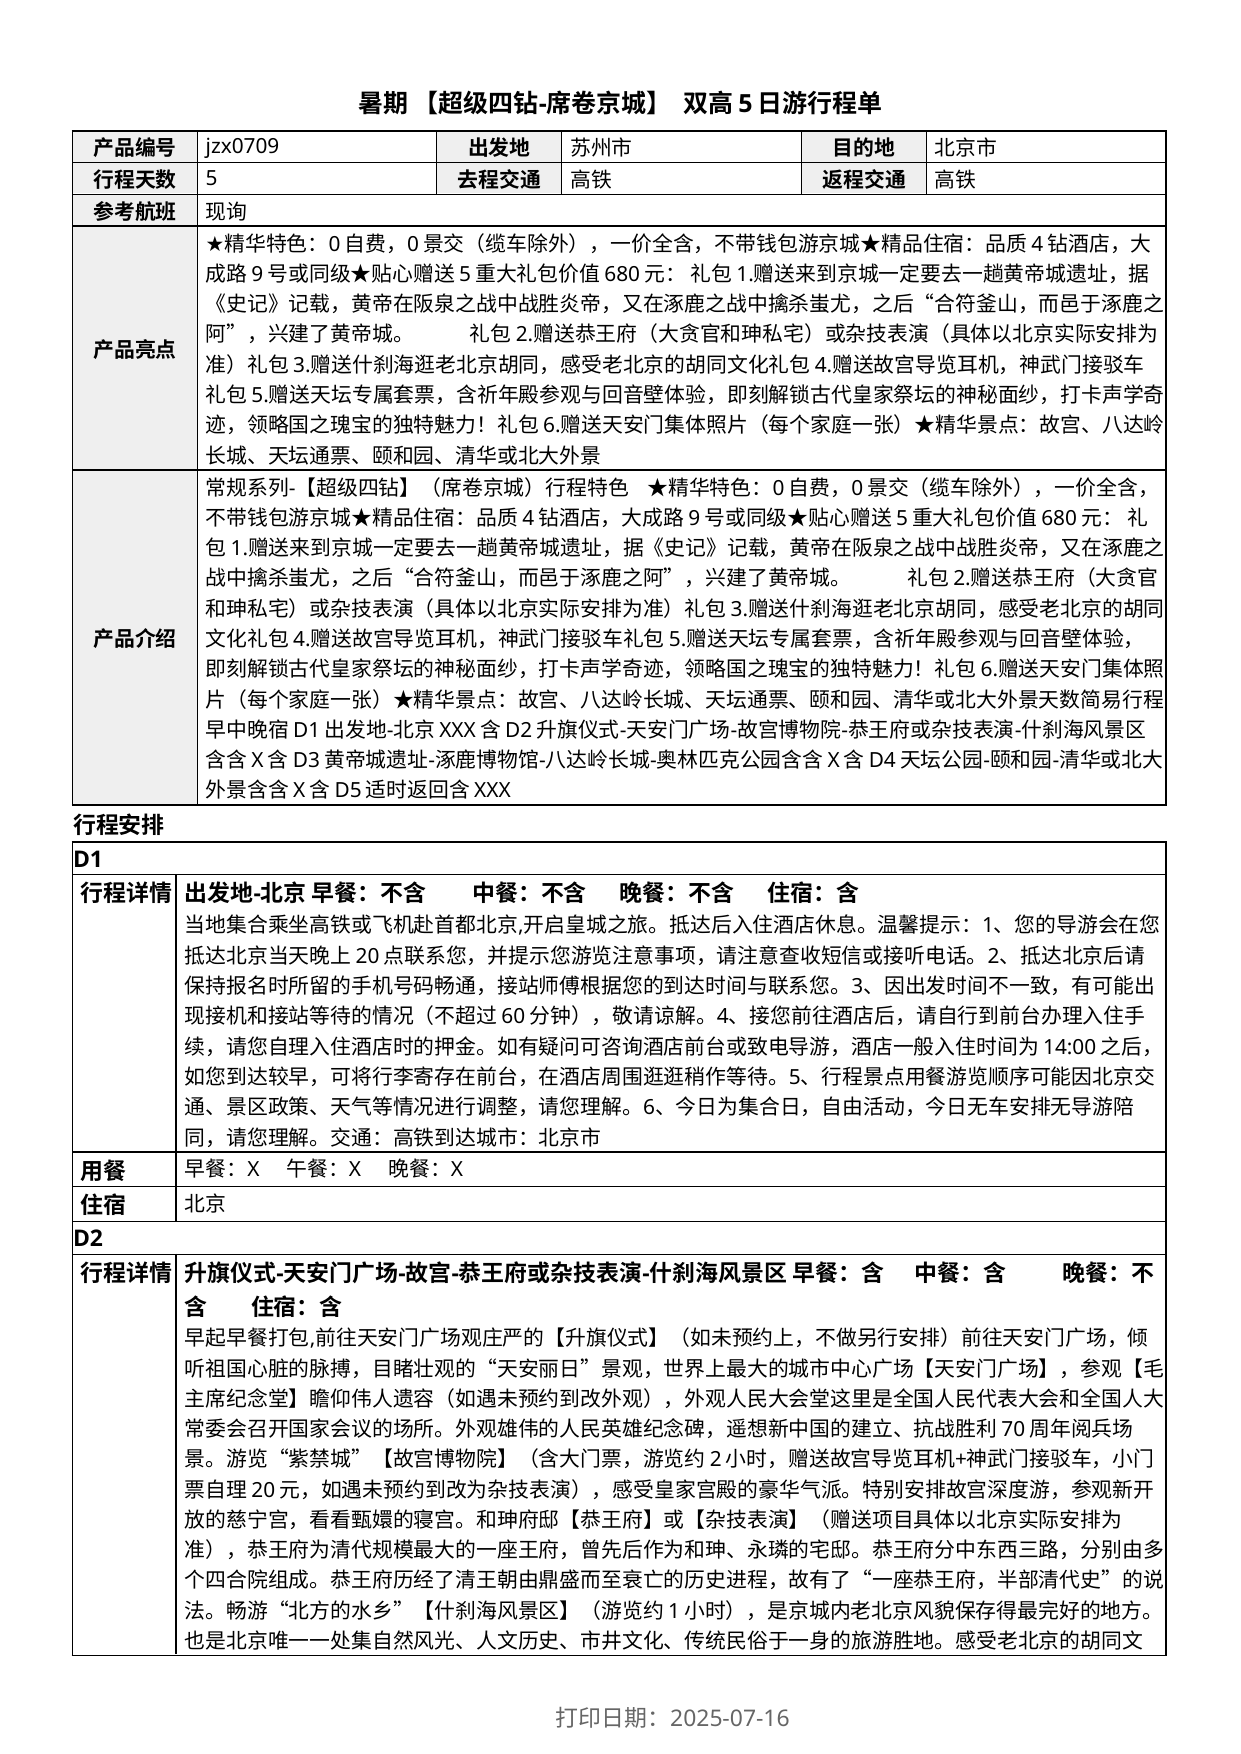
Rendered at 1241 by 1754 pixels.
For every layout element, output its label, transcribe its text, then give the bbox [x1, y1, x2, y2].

table_cell 产品介绍 [73, 471, 197, 804]
table_cell 行程天数 [73, 163, 197, 193]
table_header 北京市 [927, 132, 1165, 162]
table_cell 产品亮点 [73, 227, 197, 469]
table_cell 用餐 [73, 1153, 175, 1186]
table_cell D2 [73, 1222, 1165, 1253]
table_cell 高铁 [562, 163, 801, 193]
table_cell ★精华特色：0自费，0景交（缆车除外），一价全含，不带钱包游京城 [198, 227, 1165, 469]
table_cell 返程交通 [802, 163, 926, 193]
table_cell 高铁 [927, 163, 1165, 193]
table_cell 出发地-北京 早餐：不含 中餐：不含 晚餐：不含 住宿：含 当地集合乘坐高铁或飞机赴首都北京,开启皇城之旅。抵达后入住酒店休息。 [177, 875, 1165, 1151]
text 暑期 【超级四钻-席卷京城】 双高5日游行程单 [73, 83, 1167, 119]
table_header 目的地 [802, 132, 926, 162]
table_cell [177, 1255, 1165, 1654]
table_cell 5 [198, 163, 436, 193]
table_header jzx0709 [198, 132, 436, 162]
text 行程安排 [73, 807, 1167, 840]
table_cell 现询 [198, 195, 1165, 225]
table_cell 行程详情 [73, 1255, 175, 1654]
table_header D1 [73, 843, 1165, 874]
table_header 出发地 [437, 132, 561, 162]
table_cell 行程详情 [73, 875, 175, 1151]
table_cell 参考航班 [73, 195, 197, 225]
table_header 苏州市 [562, 132, 801, 162]
table_cell 去程交通 [437, 163, 561, 193]
table_cell 常规系列-【超级四钻】（席卷京城） [198, 471, 1165, 804]
table_cell 早餐：X 午餐：X 晚餐：X [177, 1153, 1165, 1186]
table_cell 北京 [177, 1187, 1165, 1221]
table_header 产品编号 [73, 132, 197, 162]
table_cell 住宿 [73, 1187, 175, 1221]
